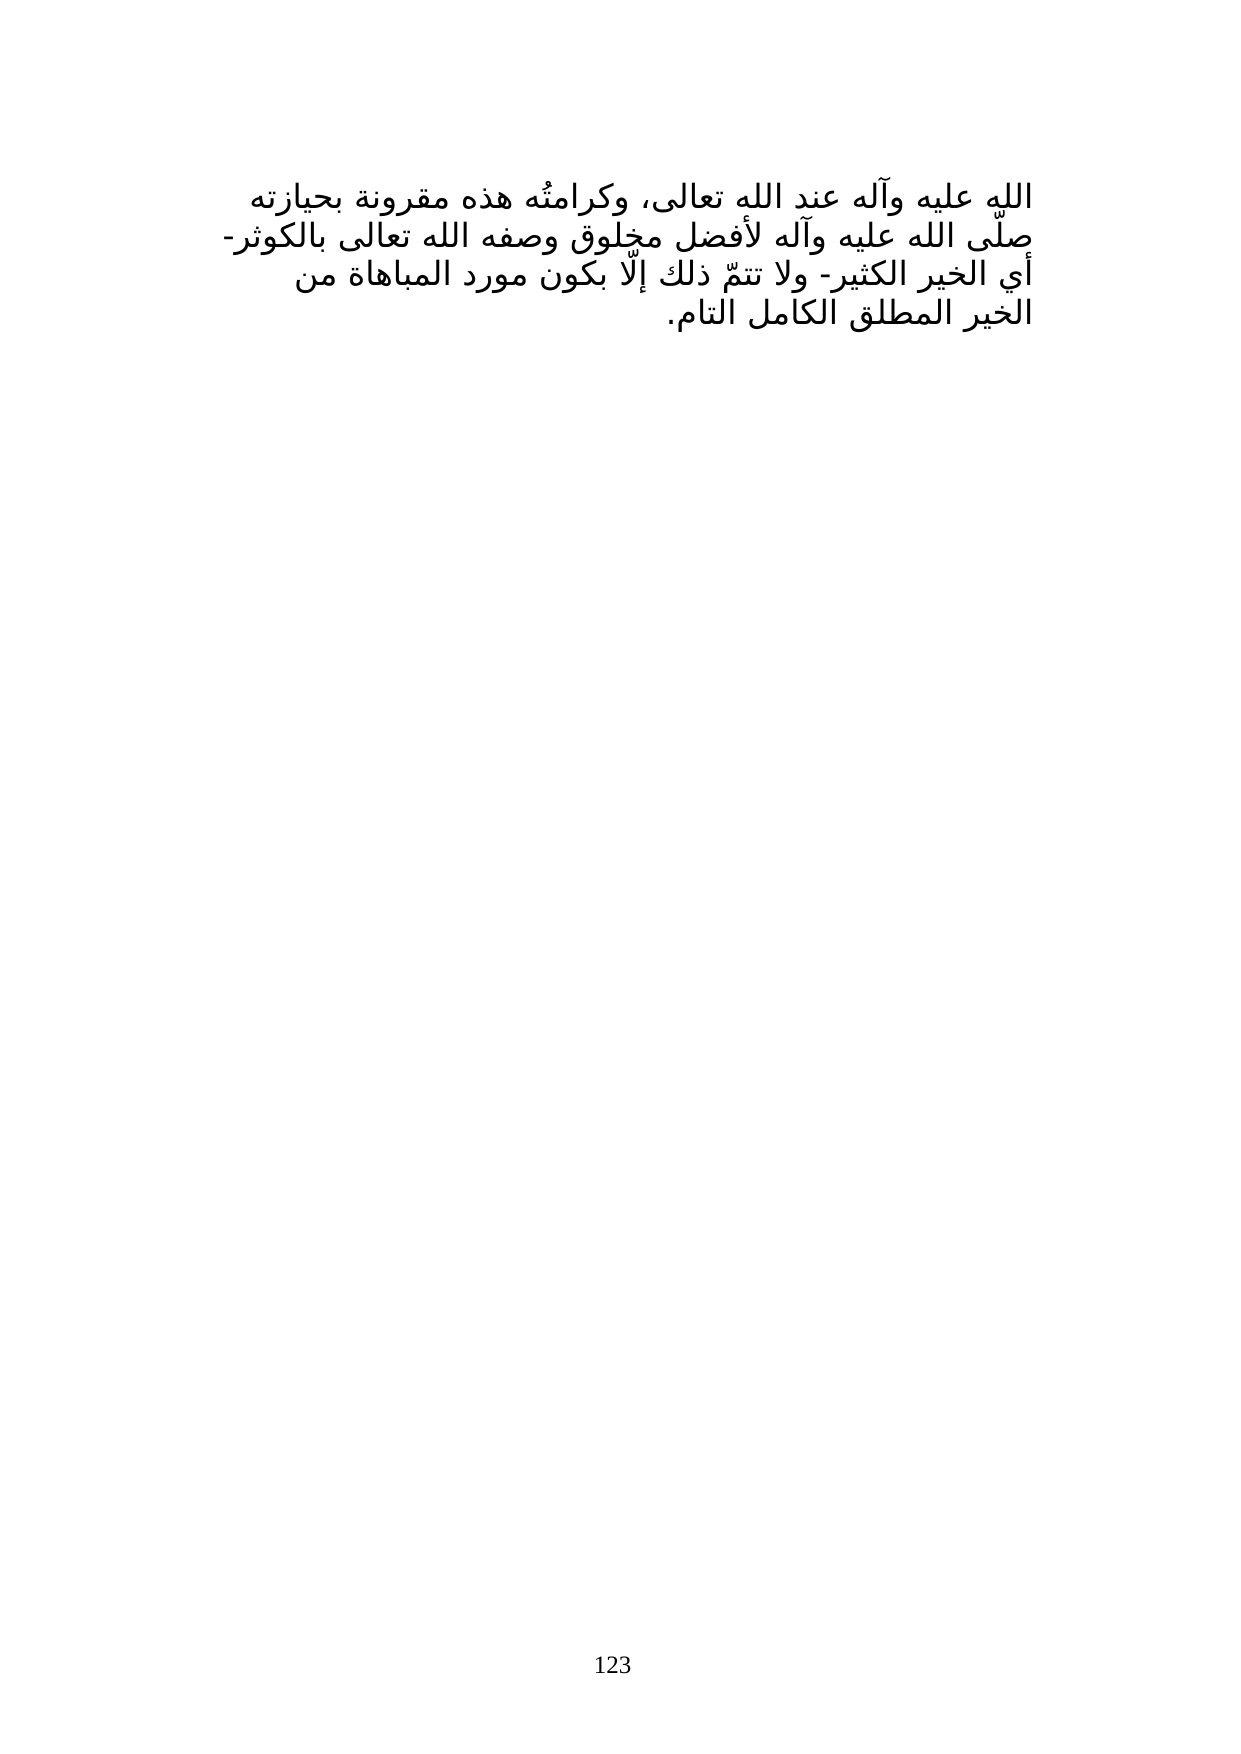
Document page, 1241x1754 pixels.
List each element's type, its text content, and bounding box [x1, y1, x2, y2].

text الله عليه وآله عند الله تعالى، وكرامتُه هذه مقرونة بحيازته صلّى الله عليه وآله لأفضل مخلوق وصفه الله تعالى بالكوثر- أي الخير الكثير- ولا تتمّ ذلك إلّا بكون مورد المباهاة من الخير المطلق الكامل التام. [222, 177, 1033, 333]
